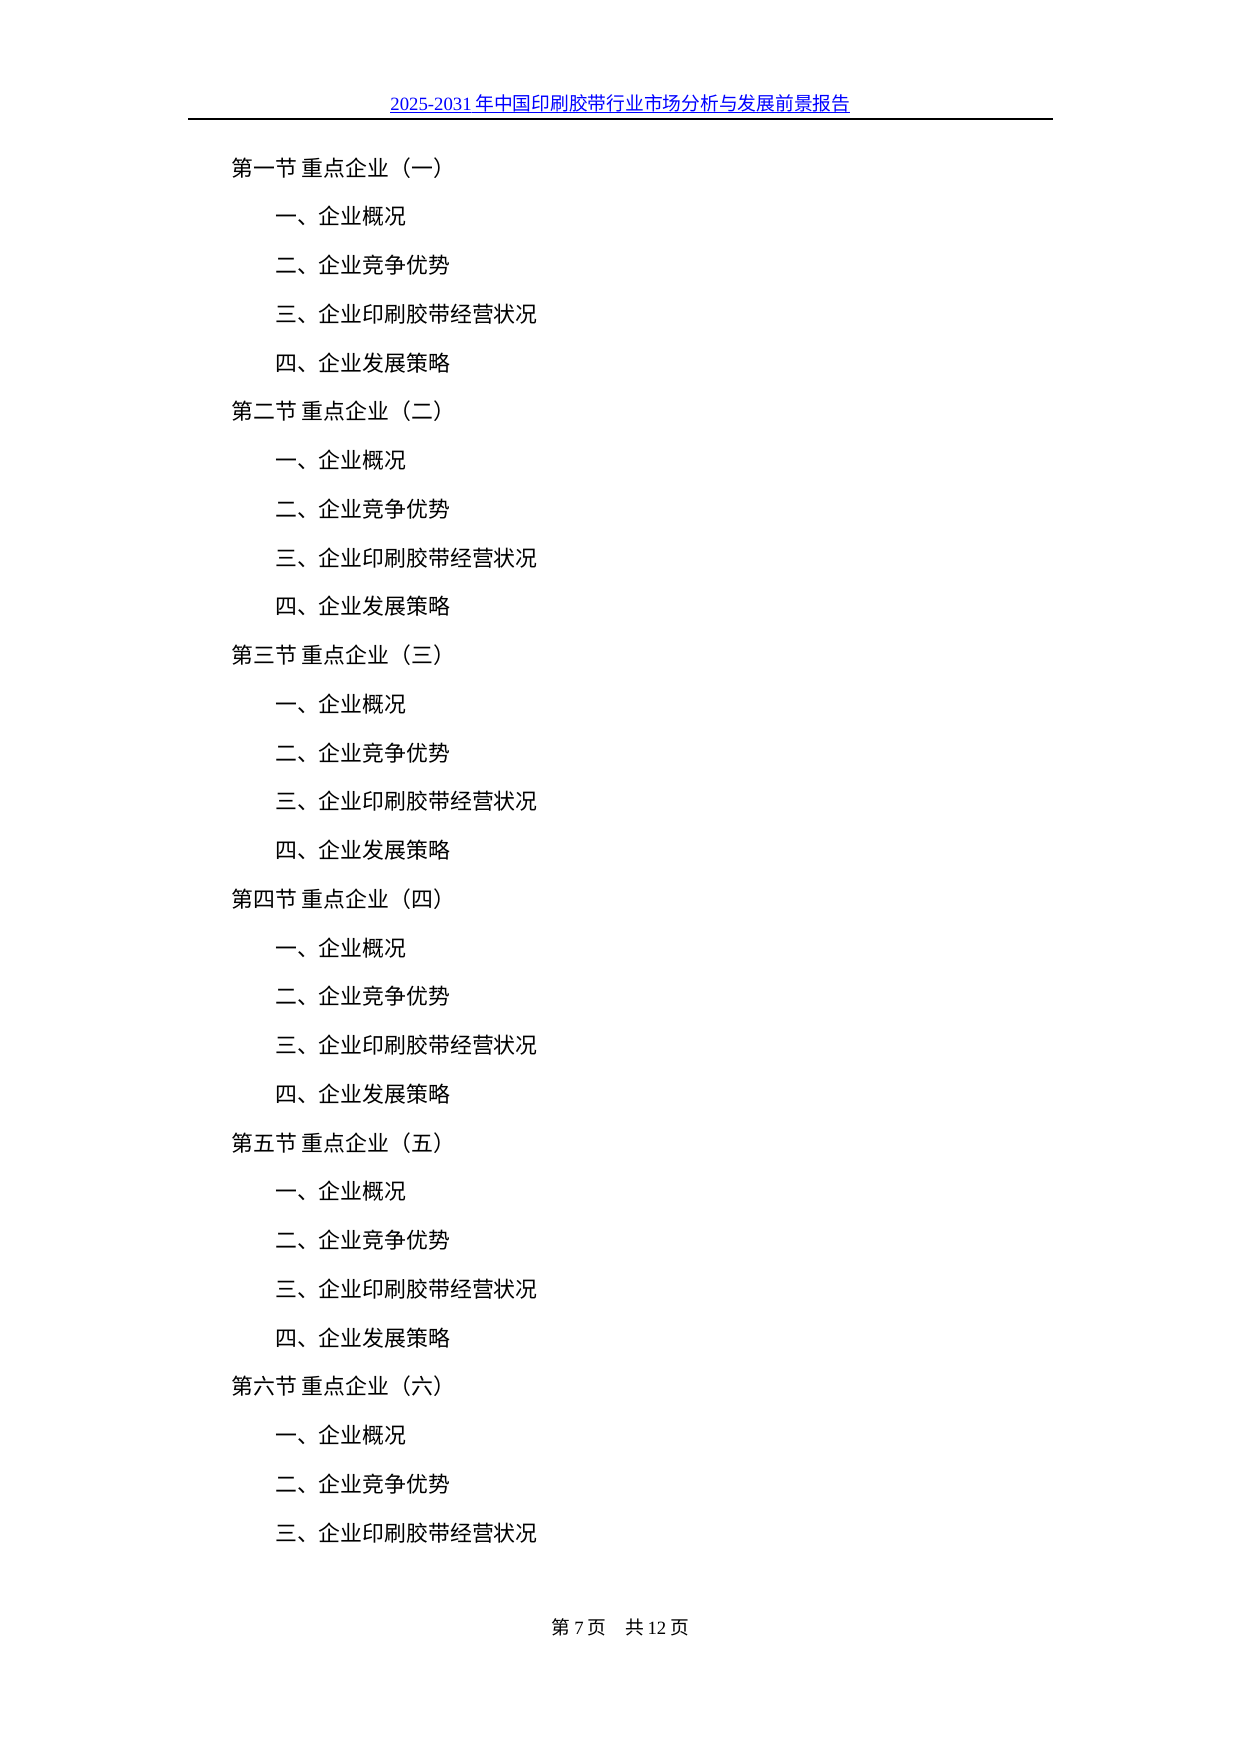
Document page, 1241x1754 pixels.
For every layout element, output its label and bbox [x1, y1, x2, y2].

text [187, 150, 1053, 1548]
